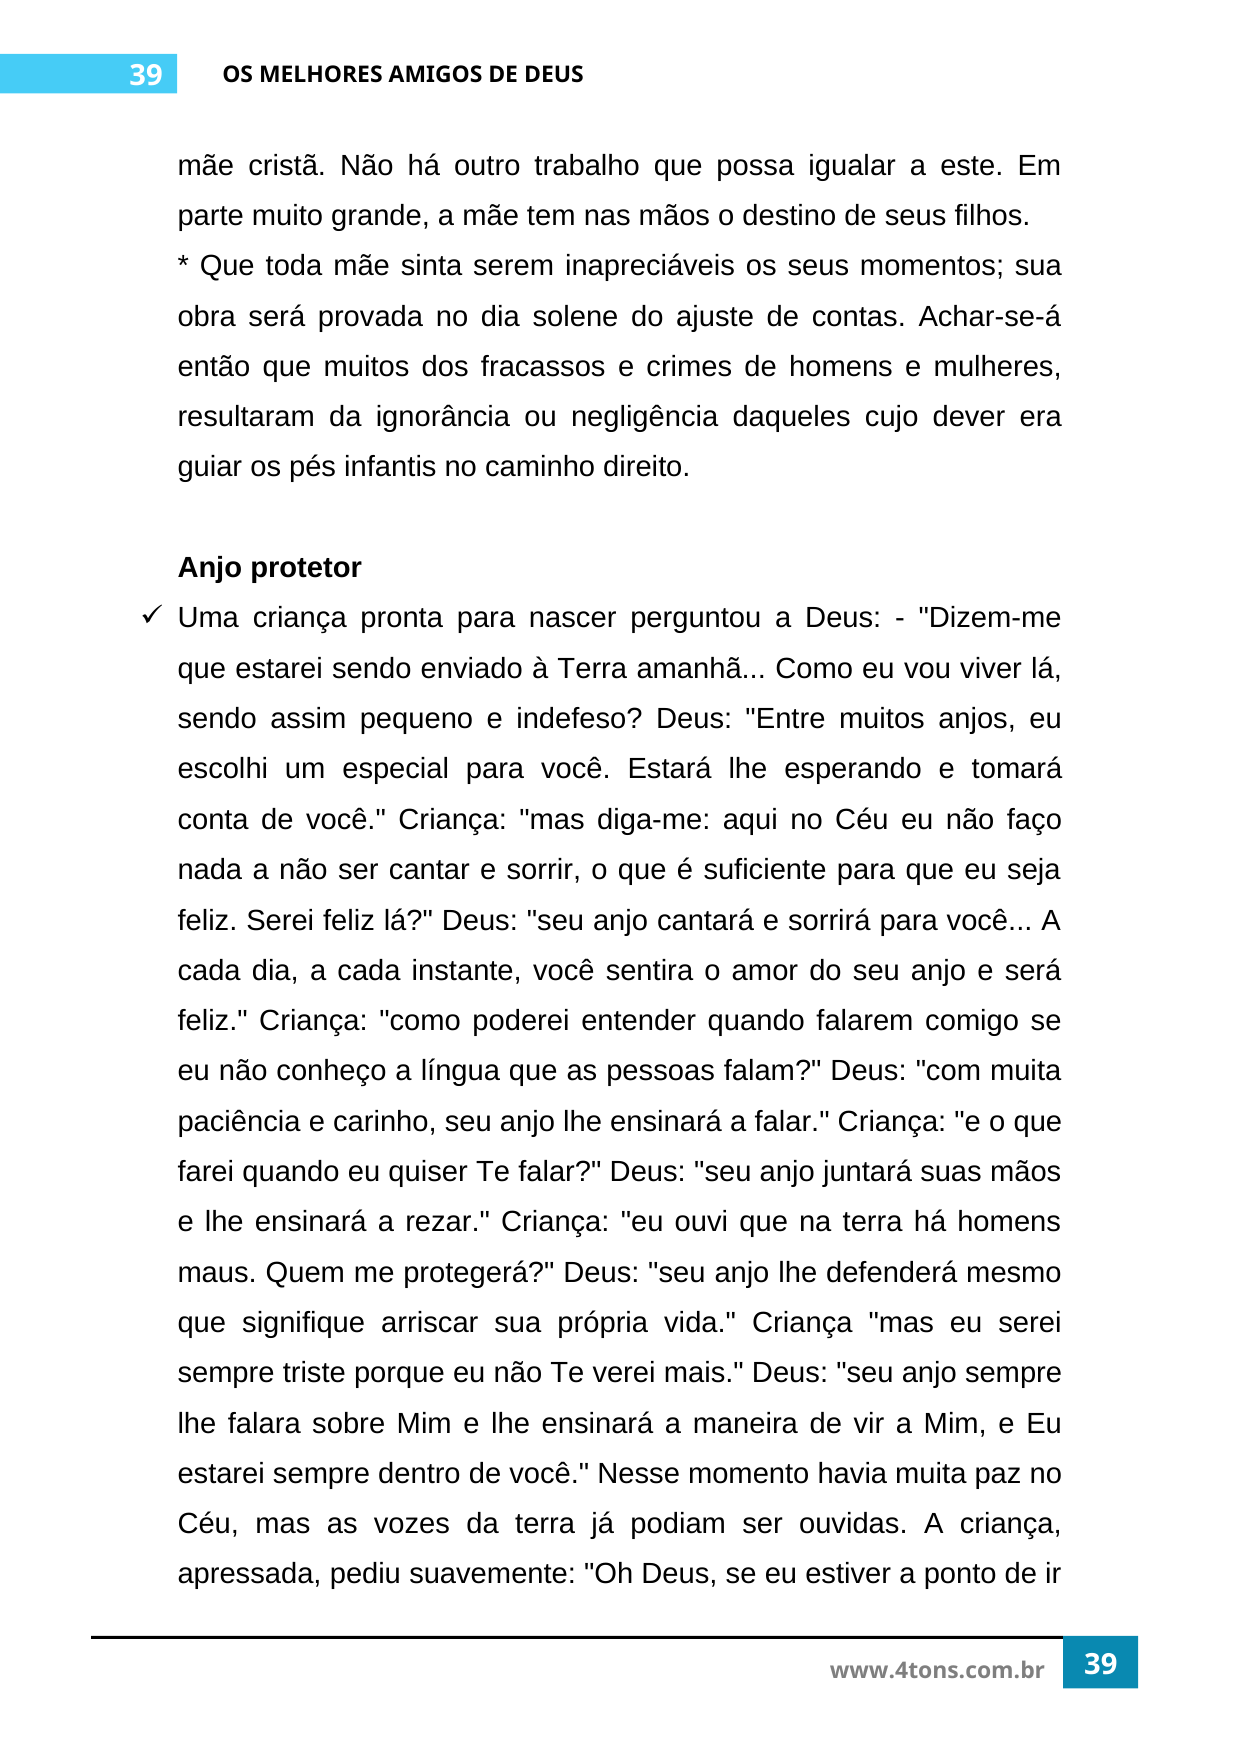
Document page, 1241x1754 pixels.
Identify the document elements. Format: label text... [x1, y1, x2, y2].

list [140, 600, 1063, 1590]
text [177, 148, 1063, 231]
text * Que toda mãe sinta serem inapreciáveis os seus momentos; sua obra será provada no dia solene do ajuste de contas. Achar-se-á então que muitos dos fracassos e crimes de homens e mulheres, resultaram da ignorância ou negligência daqueles cujo dever era guiar os pés infantis no caminho direito. [177, 248, 1063, 483]
text Anjo protetor [177, 550, 1063, 584]
